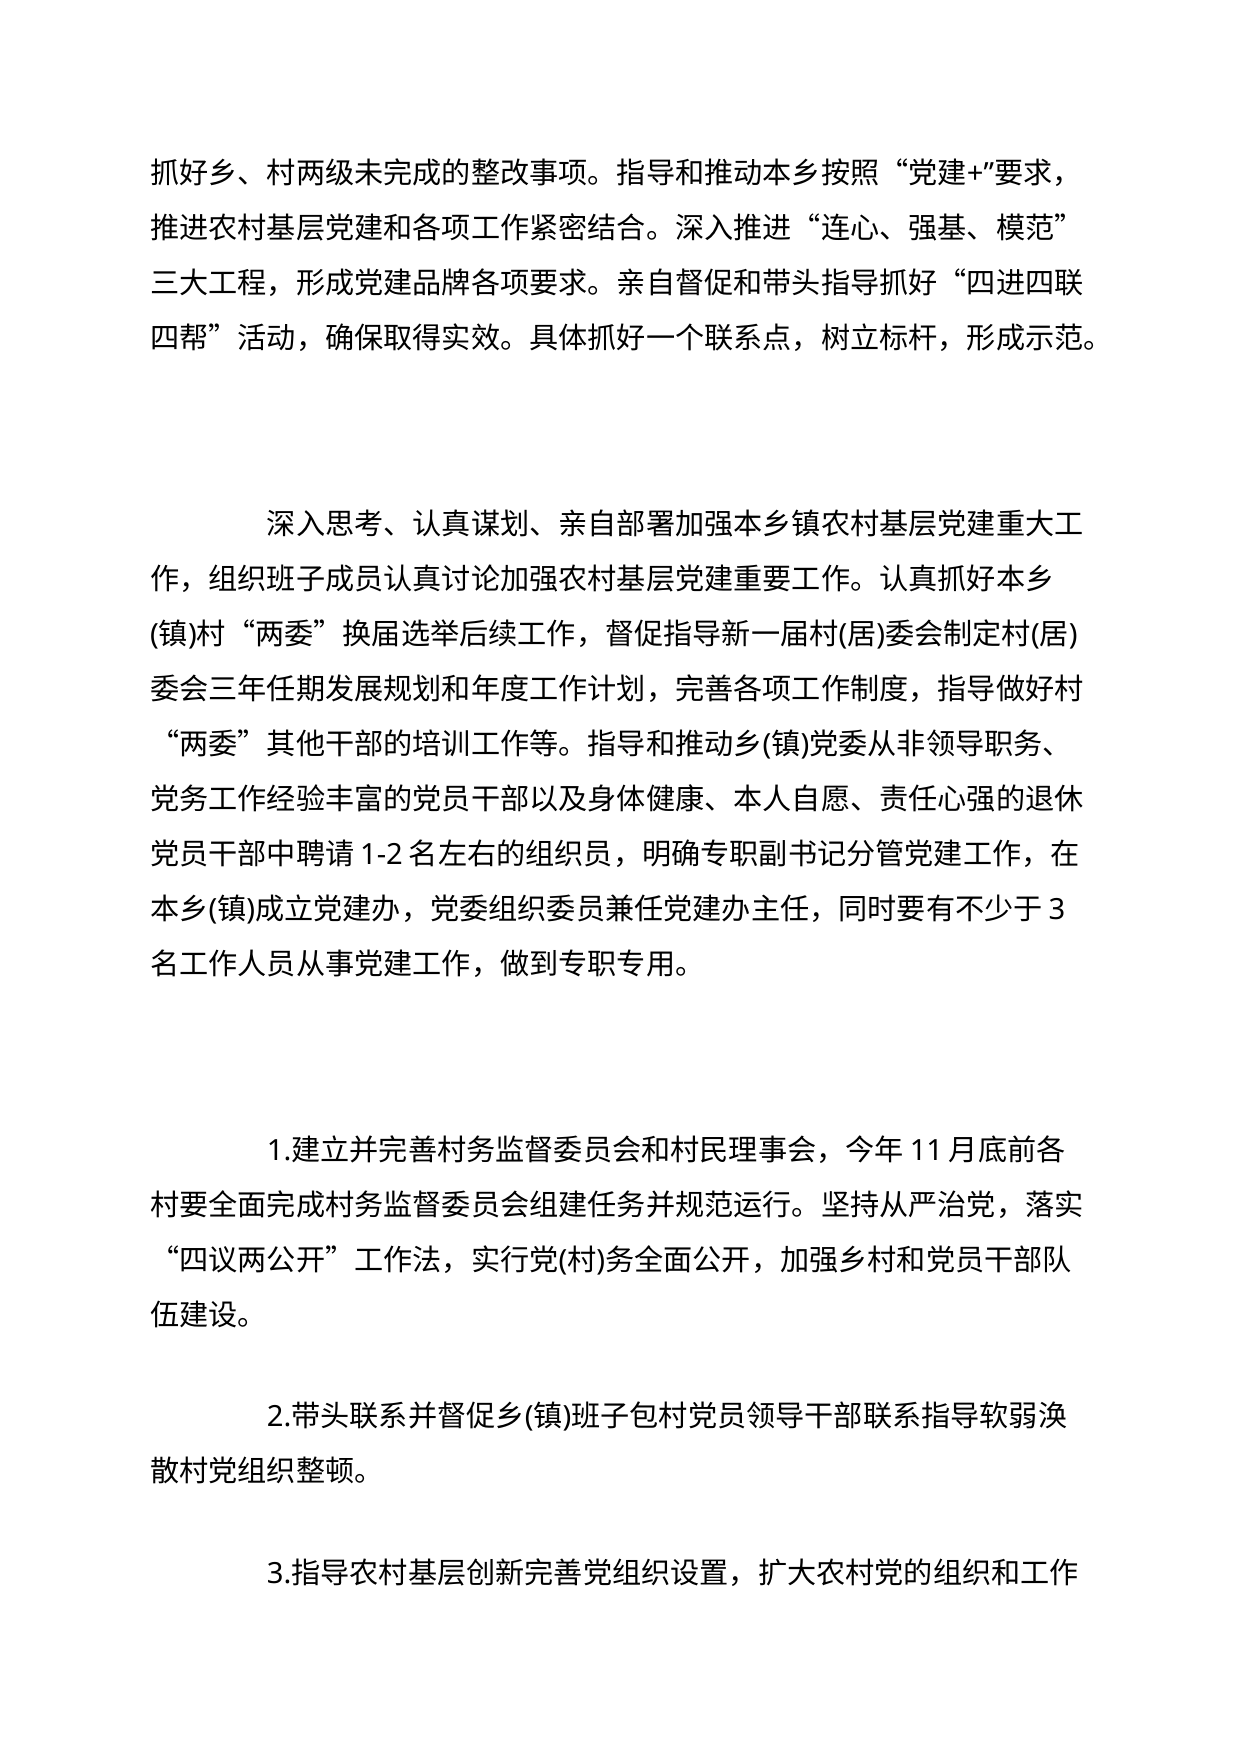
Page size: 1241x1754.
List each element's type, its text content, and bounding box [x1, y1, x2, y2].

text 深入思考、认真谋划、亲自部署加强本乡镇农村基层党建重大工作，组织班子成员认真讨论加强农村基层党建重要工作。认真抓好本乡(镇)村“两委”换届选举后续工作，督促指导新一届村(居)委会制定村(居)委会三年任期发展规划和年度工作计划，完善各项工作制度，指导做好村“两委”其他干部的培训工作等。指导和推动乡(镇)党委从非领导职务、党务工作经验丰富的党员干部以及身体健康、本人自愿、责任心强的退休党员干部中聘请1-2名左右的组织员，明确专职副书记分管党建工作，在本乡(镇)成立党建办，党委组织委员兼任党建办主任，同时要有不少于3名工作人员从事党建工作，做到专职专用。 [150, 501, 1090, 983]
text 2.带头联系并督促乡(镇)班子包村党员领导干部联系指导软弱涣散村党组织整顿。 [150, 1393, 1090, 1490]
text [150, 150, 1090, 357]
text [150, 1550, 1090, 1592]
text 1.建立并完善村务监督委员会和村民理事会，今年11月底前各村要全面完成村务监督委员会组建任务并规范运行。坚持从严治党，落实“四议两公开”工作法，实行党(村)务全面公开，加强乡村和党员干部队伍建设。 [150, 1126, 1090, 1333]
